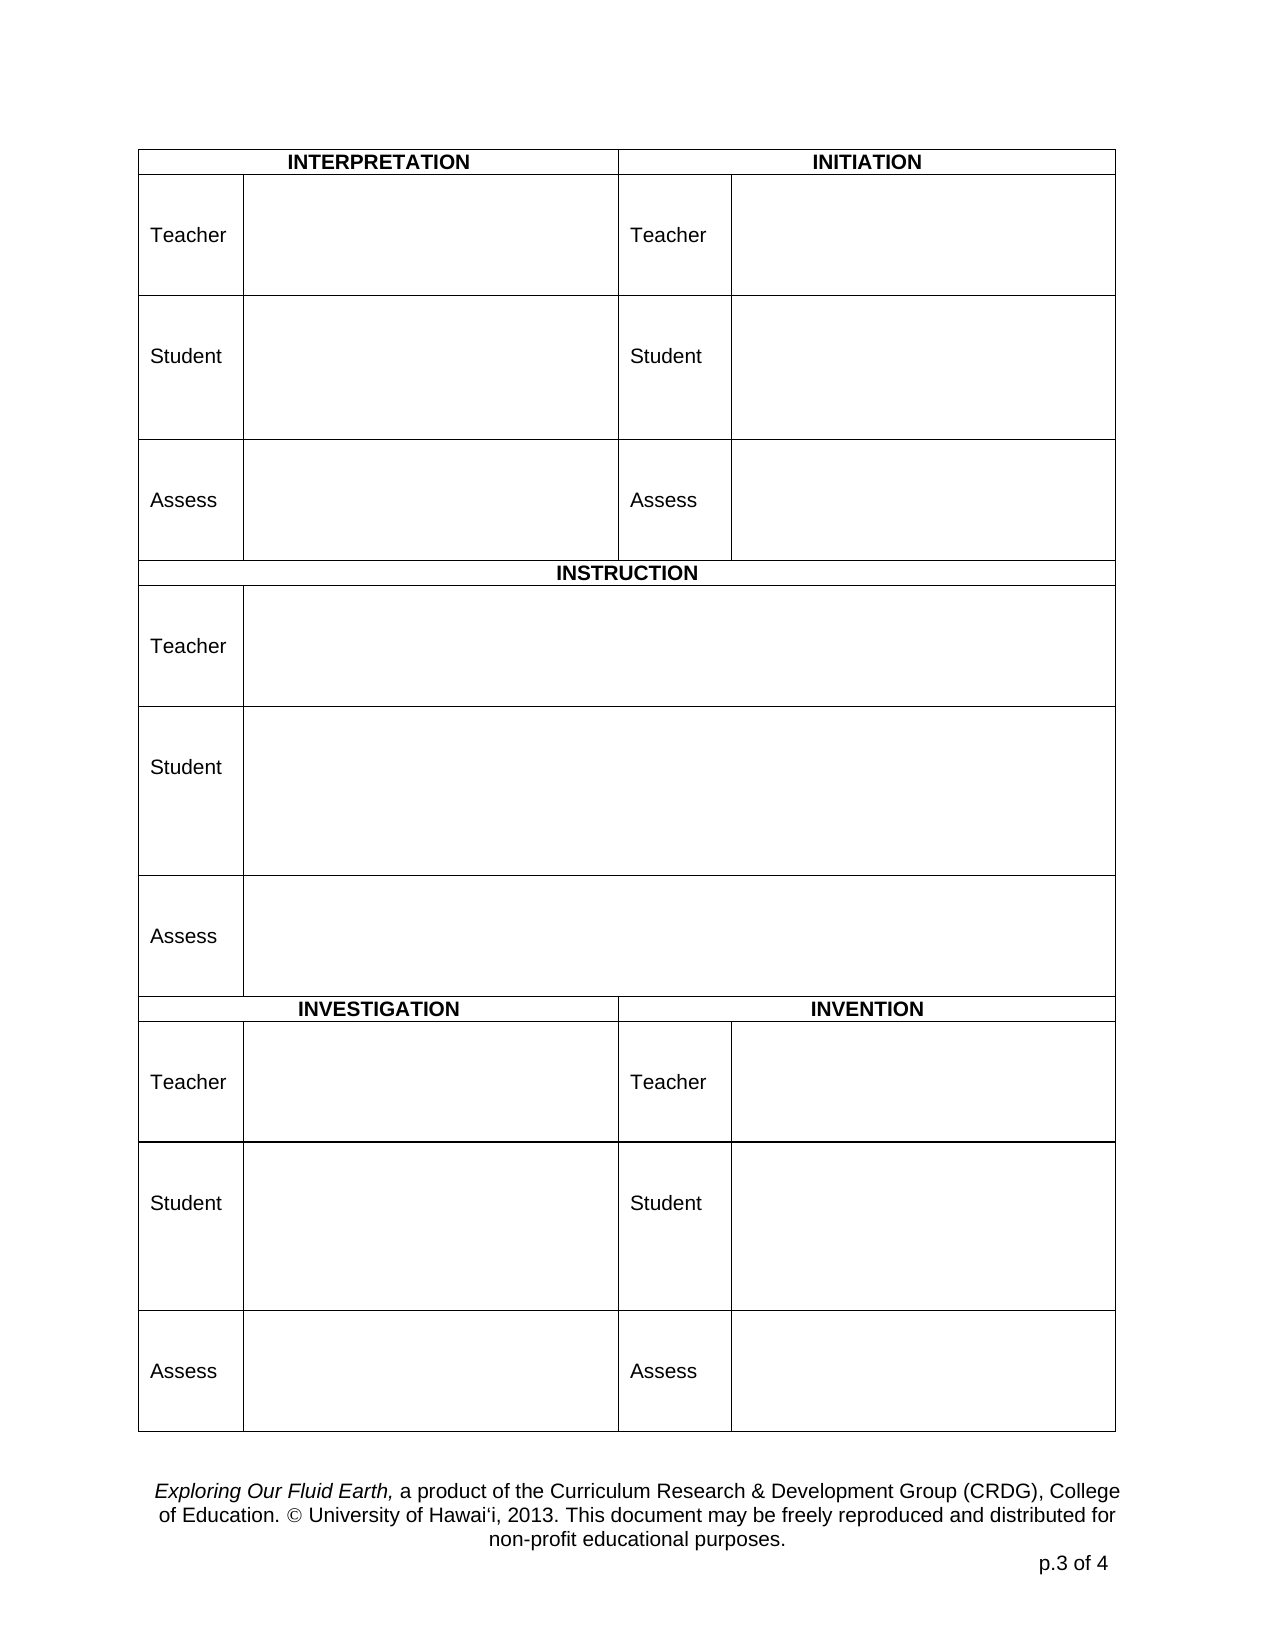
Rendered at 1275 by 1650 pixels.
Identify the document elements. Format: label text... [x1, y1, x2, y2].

table_cell Student [139, 296, 243, 439]
table_cell Assess [139, 1311, 243, 1431]
table_cell Student [139, 1143, 243, 1310]
table_cell [732, 440, 1115, 560]
table_cell INVESTIGATION [139, 997, 618, 1021]
table_cell Assess [139, 876, 243, 996]
table_cell INSTRUCTION [139, 561, 1115, 585]
table_cell [244, 296, 618, 439]
table_cell [244, 707, 1115, 875]
table_cell [732, 296, 1115, 439]
table_cell Student [139, 707, 243, 875]
table_cell Student [619, 1143, 731, 1310]
table_cell [244, 440, 618, 560]
table_header INITIATION [619, 150, 1115, 174]
table_cell Teacher [139, 175, 243, 294]
table_cell Assess [619, 1311, 731, 1431]
table_cell [732, 1143, 1115, 1310]
table_cell Teacher [619, 175, 731, 294]
table_cell Teacher [139, 586, 243, 706]
table_cell Teacher [139, 1022, 243, 1141]
table_cell [732, 1022, 1115, 1141]
table_cell [732, 175, 1115, 294]
table_cell [244, 876, 1115, 996]
table_cell [244, 175, 618, 294]
table_cell [244, 586, 1115, 706]
table_cell Assess [619, 440, 731, 560]
table_cell [244, 1143, 618, 1310]
table_cell [244, 1311, 618, 1431]
table_cell Teacher [619, 1022, 731, 1141]
table_cell Student [619, 296, 731, 439]
table_header INTERPRETATION [139, 150, 618, 174]
table_cell [244, 1022, 618, 1141]
table_cell [732, 1311, 1115, 1431]
table_cell Assess [139, 440, 243, 560]
table_cell INVENTION [619, 997, 1115, 1021]
